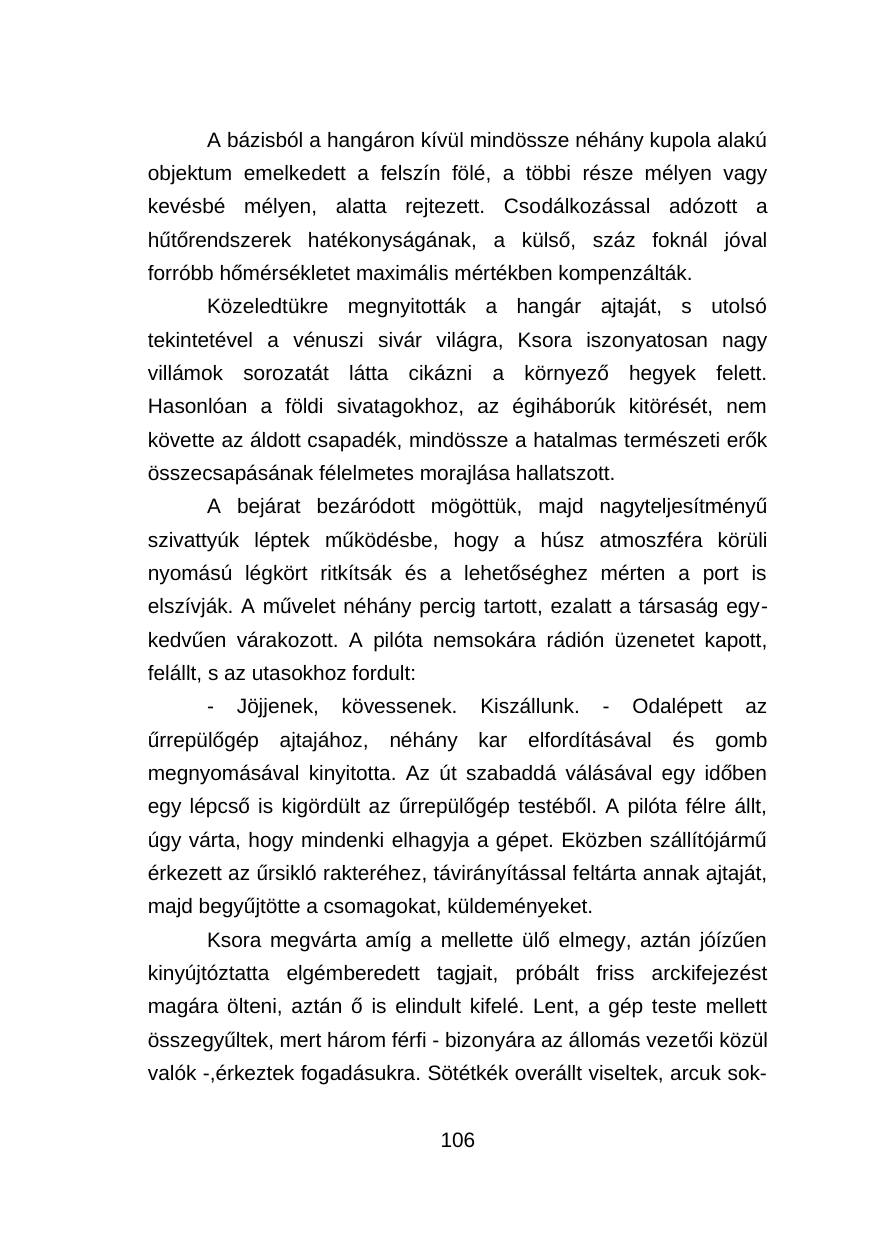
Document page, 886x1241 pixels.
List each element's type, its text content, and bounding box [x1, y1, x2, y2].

text A bázisból a hangáron kívül mindössze néhány kupola alakú objektum emelkedett a felszín fölé, a többi része mélyen vagy kevésbé mélyen, alatta rejtezett. Csodálkozással adózott a hűtőrendszerek hatékonyságának, a külső, száz foknál jóval forróbb hőmérsékletet maximális mértékben kompenzálták. [148, 118, 768, 285]
text Közeledtükre megnyitották a hangár ajtaját, s utolsó tekintetével a vénuszi sivár világra, Ksora iszonyatosan nagy villámok sorozatát látta cikázni a környező hegyek felett. Hasonlóan a földi sivatagokhoz, az égiháborúk kitörését, nem követte az áldott csapadék, mindössze a hatalmas természeti erők összecsapásának félelmetes morajlása hallatszott. [148, 285, 768, 485]
text A bejárat bezáródott mögöttük, majd nagyteljesítményű szivattyúk léptek működésbe, hogy a húsz atmoszféra körüli nyomású légkört ritkítsák és a lehetőséghez mérten a port is elszívják. A művelet néhány percig tartott, ezalatt a társaság egykedvűen várakozott. A pilóta nemsokára rádión üzenetet kapott, felállt, s az utasokhoz fordult: [148, 485, 768, 685]
text - Jöjjenek, kövessenek. Kiszállunk. - Odalépett az űrrepülőgép ajtajához, néhány kar elfordításával és gomb megnyomásával kinyitotta. Az út szabaddá válásával egy időben egy lépcső is kigördült az űrrepülőgép testéből. A pilóta félre állt, úgy várta, hogy mindenki elhagyja a gépet. Eközben szállítójármű érkezett az űrsikló rakteréhez, távirányítással feltárta annak ajtaját, majd begyűjtötte a csomagokat, küldeményeket. [148, 685, 768, 918]
